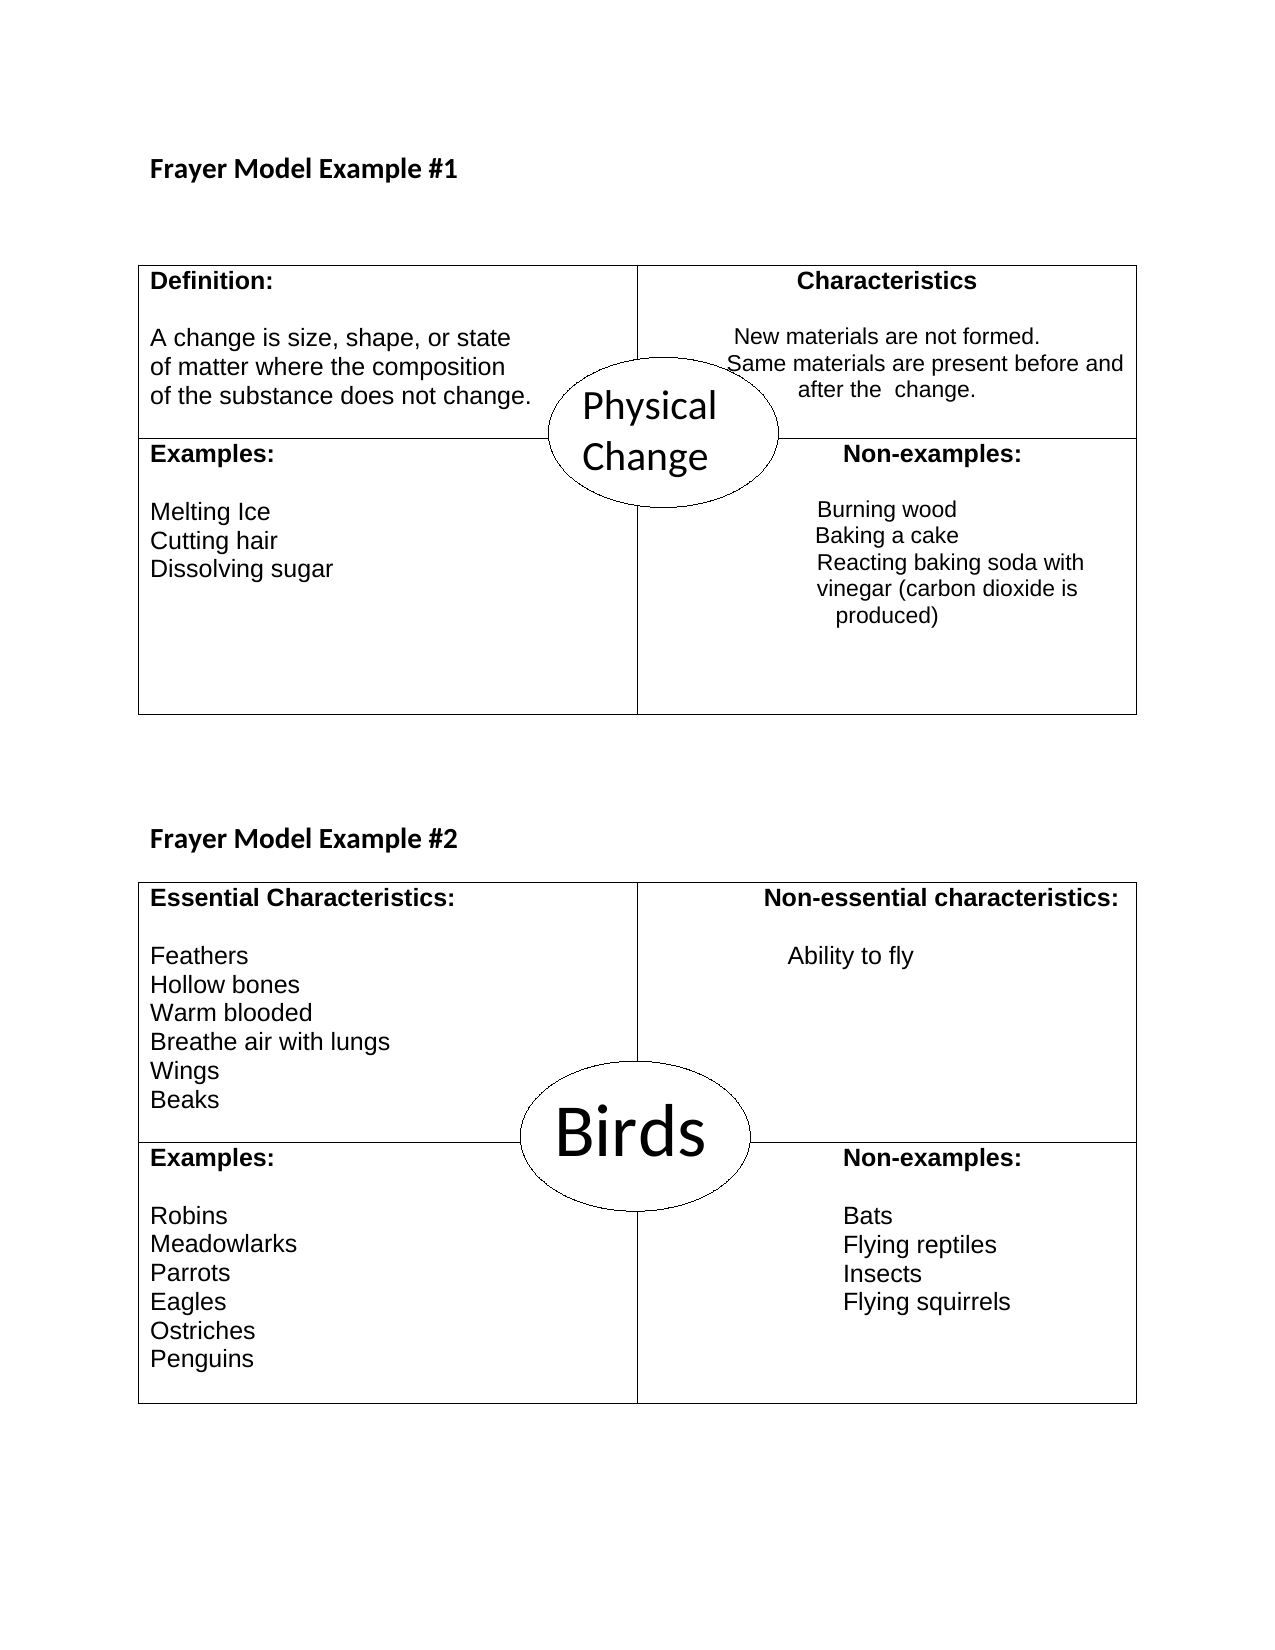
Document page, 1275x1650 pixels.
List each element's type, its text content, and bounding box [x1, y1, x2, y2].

table_cell Non-examples: Bats Flying reptiles Insects Flying squirrels [638, 1143, 1136, 1403]
table_header Non-essential characteristics: Ability to fly [638, 883, 1136, 1142]
text Frayer Model Example #2 [150, 821, 1125, 856]
table_cell Examples: Robins Meadowlarks Parrots Eagles Ostriches Penguins [139, 1143, 637, 1403]
table_header Characteristics New materials are not formed. Same materials are present before and after the change. [638, 266, 1136, 438]
table_cell Non-examples: Burning wood Baking a cake Reacting baking soda with vinegar (carbon dioxide is produced) [638, 439, 1136, 713]
table_cell Examples: Melting Ice Cutting hair Dissolving sugar [139, 439, 637, 713]
table_header Essential Characteristics: Feathers Hollow bones Warm blooded Breathe air with lungs Wings Beaks [139, 883, 637, 1142]
text Frayer Model Example #1 [150, 150, 1125, 186]
table_header Definition: A change is size, shape, or state of matter where the composition of the substance does not change. [139, 266, 637, 438]
